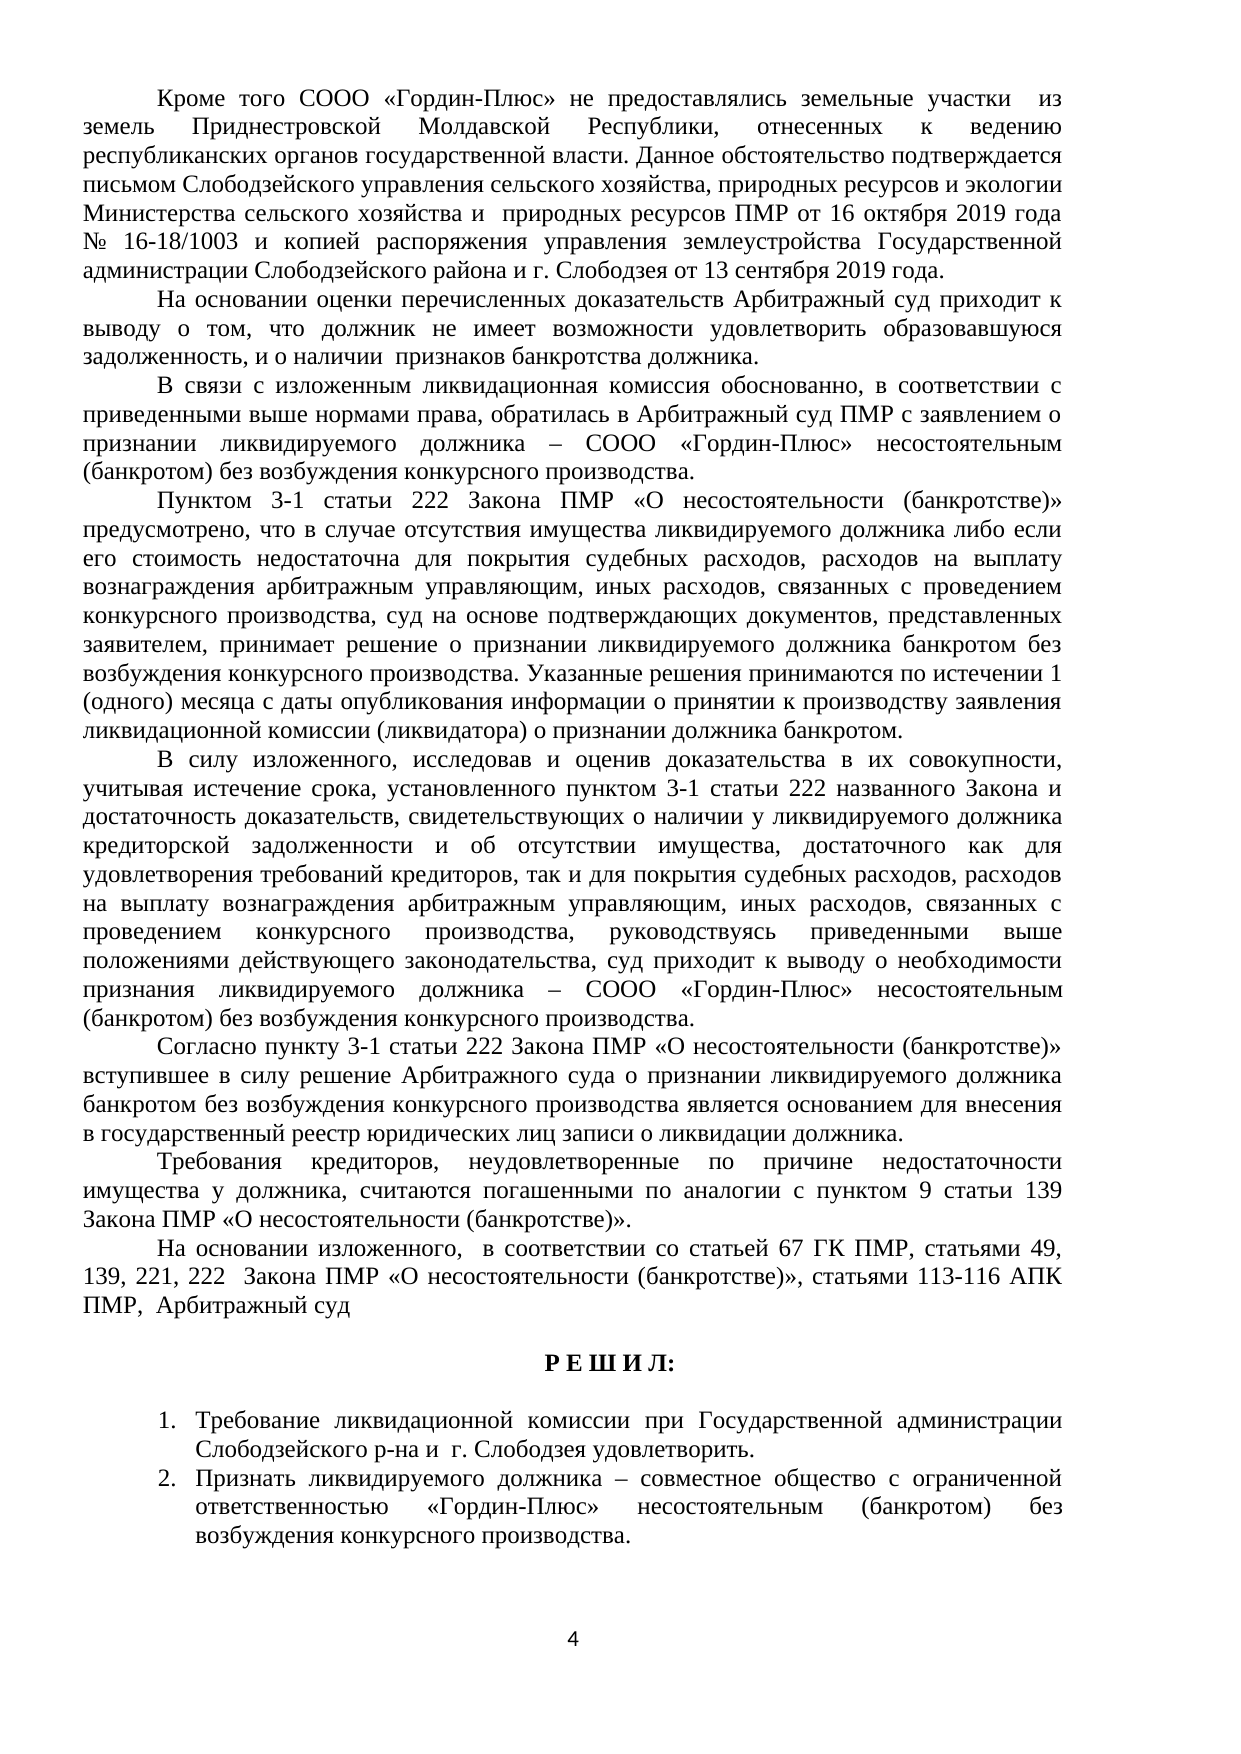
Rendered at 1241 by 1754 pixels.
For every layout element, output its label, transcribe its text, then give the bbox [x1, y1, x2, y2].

text На основании изложенного, в соответствии со статьей 67 ГК ПМР, статьями 49, 139, 221, 222 Закона ПМР «О несостоятельности (банкротстве)», статьями 113-116 АПК ПМР, Арбитражный суд [83, 1233, 1063, 1319]
text Согласно пункту 3-1 статьи 222 Закона ПМР «О несостоятельности (банкротстве)» вступившее в силу решение Арбитражного суда о признании ликвидируемого должника банкротом без возбуждения конкурсного производства является основанием для внесения в государственный реестр юридических лиц записи о ликвидации должника. [83, 1031, 1063, 1146]
list Признать ликвидируемого должника – совместное общество с ограниченной ответственностью «Гордин-Плюс» несостоятельным (банкротом) без возбуждения конкурсного производства. [158, 1463, 1063, 1549]
list Требование ликвидационной комиссии при Государственной администрации Слободзейского р-на и г. Слободзея удовлетворить. [158, 1405, 1063, 1463]
text В связи с изложенным ликвидационная комиссия обоснованно, в соответствии с приведенными выше нормами права, обратилась в Арбитражный суд ПМР с заявлением о признании ликвидируемого должника – СООО «Гордин-Плюс» несостоятельным (банкротом) без возбуждения конкурсного производства. [83, 370, 1063, 485]
text Р Е Ш И Л: [83, 1348, 1063, 1376]
text Пунктом 3-1 статьи 222 Закона ПМР «О несостоятельности (банкротстве)» предусмотрено, что в случае отсутствия имущества ликвидируемого должника либо если его стоимость недостаточна для покрытия судебных расходов, расходов на выплату вознаграждения арбитражным управляющим, иных расходов, связанных с проведением конкурсного производства, суд на основе подтверждающих документов, представленных заявителем, принимает решение о признании ликвидируемого должника банкротом без возбуждения конкурсного производства. Указанные решения принимаются по истечении 1 (одного) месяца с даты опубликования информации о принятии к производству заявления ликвидационной комиссии (ликвидатора) о признании должника банкротом. [83, 485, 1063, 744]
text Требования кредиторов, неудовлетворенные по причине недостаточности имущества у должника, считаются погашенными по аналогии с пунктом 9 статьи 139 Закона ПМР «О несостоятельности (банкротстве)». [83, 1146, 1063, 1233]
text Кроме того СООО «Гордин-Плюс» не предоставлялись земельные участки из земель Приднестровской Молдавской Республики, отнесенных к ведению республиканских органов государственной власти. Данное обстоятельство подтверждается письмом Слободзейского управления сельского хозяйства, природных ресурсов и экологии Министерства сельского хозяйства и природных ресурсов ПМР от 16 октября 2019 года № 16-18/1003 и копией распоряжения управления землеустройства Государственной администрации Слободзейского района и г. Слободзея от 13 сентября 2019 года. [83, 83, 1063, 284]
text В силу изложенного, исследовав и оценив доказательства в их совокупности, учитывая истечение срока, установленного пунктом 3-1 статьи 222 названного Закона и достаточность доказательств, свидетельствующих о наличии у ликвидируемого должника кредиторской задолженности и об отсутствии имущества, достаточного как для удовлетворения требований кредиторов, так и для покрытия судебных расходов, расходов на выплату вознаграждения арбитражным управляющим, иных расходов, связанных с проведением конкурсного производства, руководствуясь приведенными выше положениями действующего законодательства, суд приходит к выводу о необходимости признания ликвидируемого должника – СООО «Гордин-Плюс» несостоятельным (банкротом) без возбуждения конкурсного производства. [83, 744, 1063, 1031]
text На основании оценки перечисленных доказательств Арбитражный суд приходит к выводу о том, что должник не имеет возможности удовлетворить образовавшуюся задолженность, и о наличии признаков банкротства должника. [83, 284, 1063, 370]
